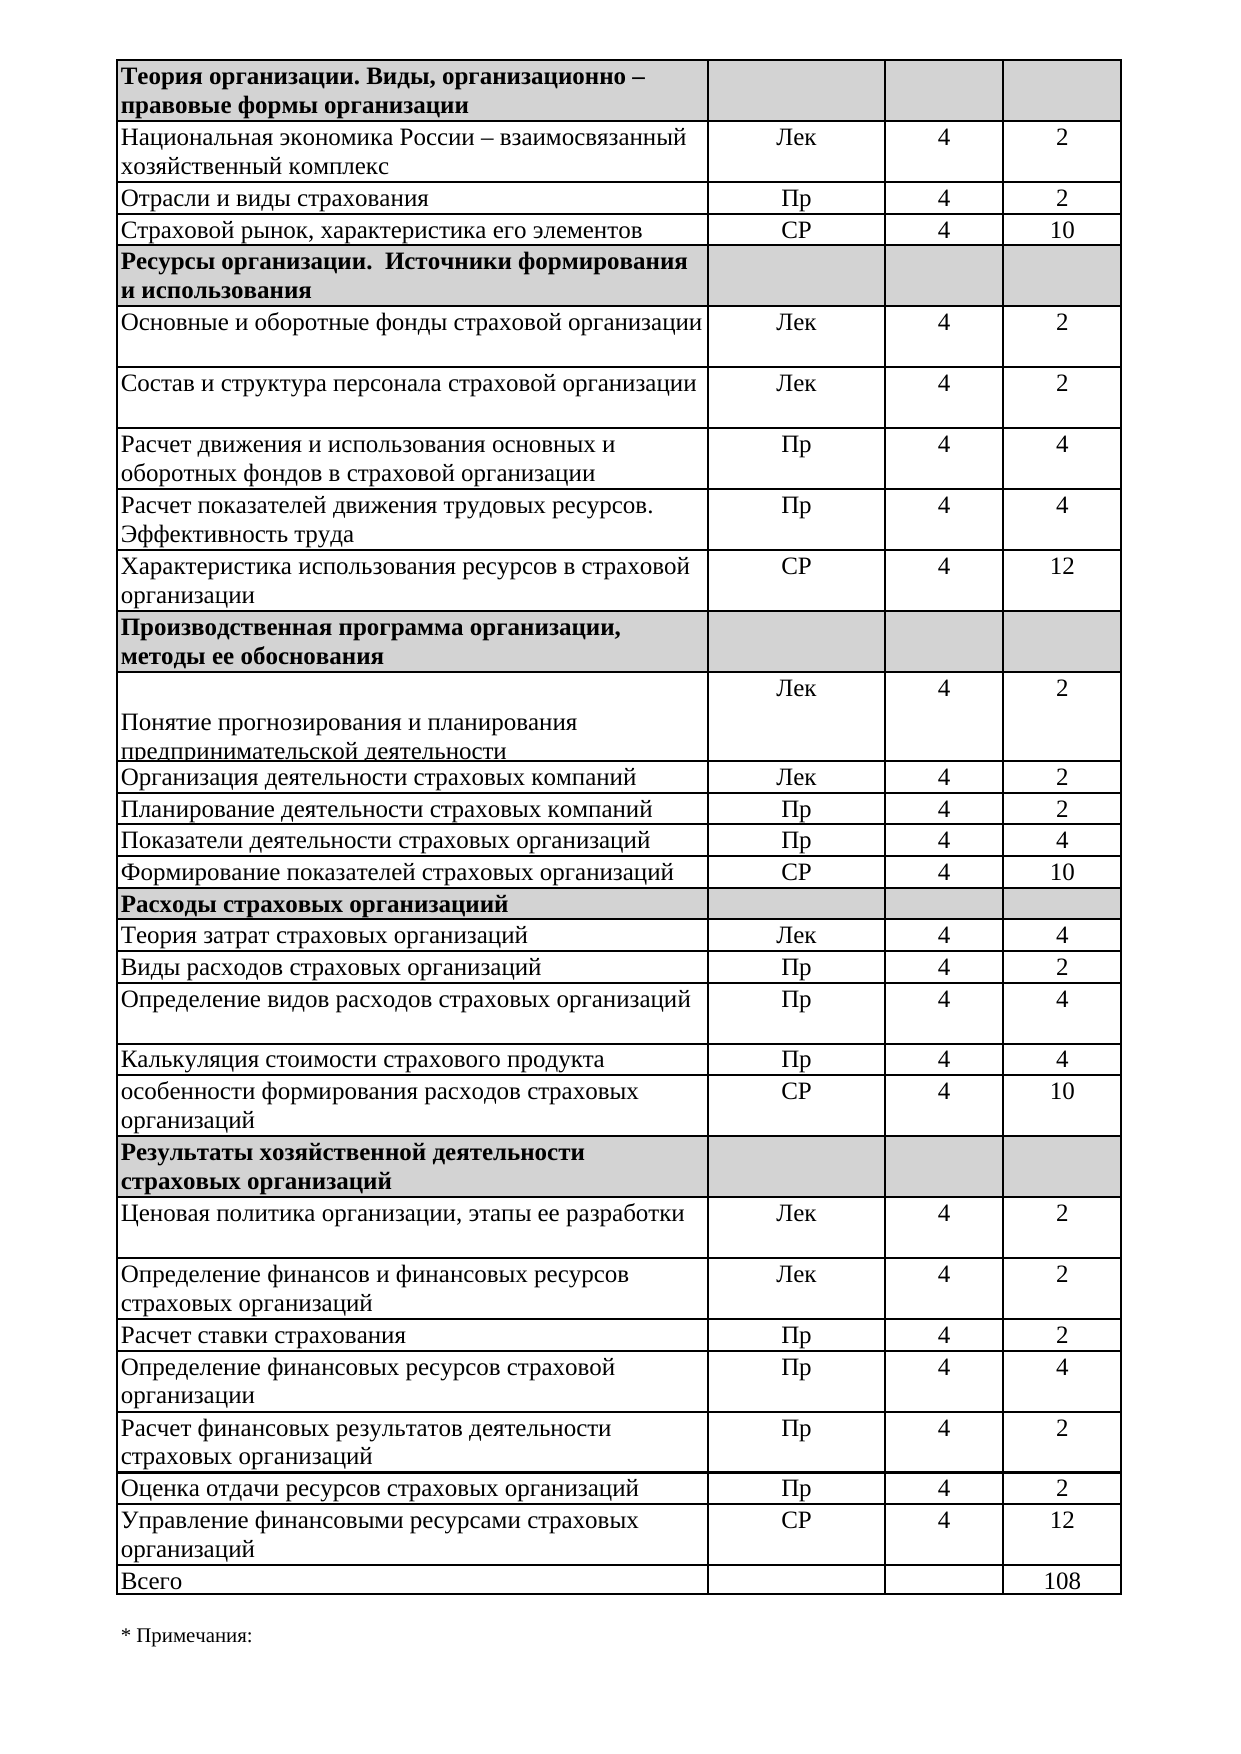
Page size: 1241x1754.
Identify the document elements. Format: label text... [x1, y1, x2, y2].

table_cell 4 [886, 122, 1002, 181]
table_cell Калькуляция стоимости страхового продукта [118, 1045, 707, 1074]
table_cell 4 [886, 215, 1002, 244]
table_header [886, 61, 1002, 120]
table_cell Расчет движения и использования основных и оборотных фондов в страховой организации [118, 429, 707, 488]
table_cell 4 [886, 1413, 1002, 1471]
table_cell 4 [1004, 429, 1120, 488]
table_cell Всего [118, 1566, 707, 1593]
table_cell Состав и структура персонала страховой организации [118, 368, 707, 427]
table_cell Виды расходов страховых организаций [118, 952, 707, 982]
table_cell Определение финансов и финансовых ресурсов страховых организаций [118, 1259, 707, 1318]
table_cell 2 [1004, 794, 1120, 823]
table_cell 4 [886, 1505, 1002, 1564]
table_cell 2 [1004, 307, 1120, 366]
table_cell 4 [886, 762, 1002, 792]
table_cell СР [709, 215, 884, 244]
table_cell 4 [886, 952, 1002, 982]
table_cell 2 [1004, 122, 1120, 181]
table_cell 2 [1004, 368, 1120, 427]
table_cell [886, 1566, 1002, 1593]
table_cell Лек [709, 368, 884, 427]
table_cell Расчет ставки страхования [118, 1320, 707, 1349]
table_cell 10 [1004, 1076, 1120, 1135]
table_cell [886, 246, 1002, 305]
table_cell Пр [709, 1352, 884, 1411]
table_cell Пр [709, 183, 884, 213]
table_cell Теория затрат страховых организаций [118, 920, 707, 950]
table_cell 4 [1004, 1045, 1120, 1074]
table_cell 2 [1004, 762, 1120, 792]
table_cell Ресурсы организации. Источники формирования и использования [118, 246, 707, 305]
table_cell 2 [1004, 1320, 1120, 1349]
table_cell [1004, 246, 1120, 305]
table_cell 4 [886, 183, 1002, 213]
table_cell 4 [886, 1352, 1002, 1411]
table_cell Формирование показателей страховых организаций [118, 857, 707, 887]
table_cell СР [709, 1505, 884, 1564]
table_cell Лек [709, 307, 884, 366]
table_cell Пр [709, 1320, 884, 1349]
table_cell Лек [709, 122, 884, 181]
table_cell Расчет финансовых результатов деятельности страховых организаций [118, 1413, 707, 1471]
table_cell СР [709, 1076, 884, 1135]
table_cell 4 [886, 1259, 1002, 1318]
table_cell Пр [709, 490, 884, 549]
table_cell 4 [886, 1198, 1002, 1257]
table_cell Национальная экономика России – взаимосвязанный хозяйственный комплекс [118, 122, 707, 181]
table_cell Лек [709, 1259, 884, 1318]
table_cell [886, 889, 1002, 918]
table_cell Показатели деятельности страховых организаций [118, 825, 707, 855]
table_cell 4 [1004, 920, 1120, 950]
table_cell 4 [886, 490, 1002, 549]
table_cell [1004, 612, 1120, 671]
table_cell 4 [886, 429, 1002, 488]
table_cell Пр [709, 794, 884, 823]
table_cell 4 [886, 1045, 1002, 1074]
table_cell Отрасли и виды страхования [118, 183, 707, 213]
table_cell 4 [886, 1320, 1002, 1349]
table_cell 2 [1004, 673, 1120, 760]
table_cell [1004, 889, 1120, 918]
table_cell Расчет показателей движения трудовых ресурсов. Эффективность труда [118, 490, 707, 549]
table_cell 10 [1004, 215, 1120, 244]
table_cell 4 [886, 857, 1002, 887]
table_cell Пр [709, 984, 884, 1042]
table_cell Определение видов расходов страховых организаций [118, 984, 707, 1042]
table_cell Лек [709, 673, 884, 760]
table_cell Результаты хозяйственной деятельности страховых организаций [118, 1137, 707, 1196]
table_cell [709, 246, 884, 305]
table_cell Пр [709, 429, 884, 488]
table_cell 2 [1004, 952, 1120, 982]
table_cell Производственная программа организации, методы ее обоснования [118, 612, 707, 671]
table_cell 4 [886, 984, 1002, 1042]
table_cell 4 [886, 794, 1002, 823]
table_cell 2 [1004, 1259, 1120, 1318]
table_cell Пр [709, 1474, 884, 1503]
table_cell 2 [1004, 1198, 1120, 1257]
table_cell Планирование деятельности страховых компаний [118, 794, 707, 823]
table_header Теория организации. Виды, организационно – правовые формы организации [118, 61, 707, 120]
table_cell Основные и оборотные фонды страховой организации [118, 307, 707, 366]
table_cell 4 [886, 1076, 1002, 1135]
table_cell Лек [709, 1198, 884, 1257]
table_cell СР [709, 857, 884, 887]
table_cell * Примечания: [117, 1595, 1121, 1661]
table_cell Лек [709, 920, 884, 950]
table_header [709, 61, 884, 120]
table_cell 4 [886, 673, 1002, 760]
table_cell 4 [1004, 490, 1120, 549]
table_cell [709, 889, 884, 918]
table_cell [886, 1137, 1002, 1196]
table_cell Ценовая политика организации, этапы ее разработки [118, 1198, 707, 1257]
table_cell Лек [709, 762, 884, 792]
table_cell Характеристика использования ресурсов в страховой организации [118, 551, 707, 610]
table_cell [1004, 1137, 1120, 1196]
table_cell 4 [886, 307, 1002, 366]
table_cell 4 [886, 920, 1002, 950]
table_cell 10 [1004, 857, 1120, 887]
table_cell 4 [1004, 1352, 1120, 1411]
table_cell 12 [1004, 1505, 1120, 1564]
table_cell Пр [709, 952, 884, 982]
table_cell 2 [1004, 1474, 1120, 1503]
table_cell [886, 612, 1002, 671]
table_cell 2 [1004, 1413, 1120, 1471]
table_cell 4 [1004, 984, 1120, 1042]
table_cell Пр [709, 1413, 884, 1471]
table_cell 4 [1004, 825, 1120, 855]
table_cell Управление финансовыми ресурсами страховых организаций [118, 1505, 707, 1564]
table_cell Определение финансовых ресурсов страховой организации [118, 1352, 707, 1411]
table_cell Оценка отдачи ресурсов страховых организаций [118, 1474, 707, 1503]
table_cell 4 [886, 551, 1002, 610]
table_cell Организация деятельности страховых компаний [118, 762, 707, 792]
table_cell 4 [886, 1474, 1002, 1503]
table_cell Страховой рынок, характеристика его элементов [118, 215, 707, 244]
table_cell [709, 1137, 884, 1196]
table_cell 12 [1004, 551, 1120, 610]
table_cell особенности формирования расходов страховых организаций [118, 1076, 707, 1135]
table_cell [709, 1566, 884, 1593]
table_cell [709, 612, 884, 671]
table_cell Пр [709, 1045, 884, 1074]
table_cell Расходы страховых организациий [118, 889, 707, 918]
table_cell 4 [886, 368, 1002, 427]
table_cell 2 [1004, 183, 1120, 213]
table_cell СР [709, 551, 884, 610]
table_cell Понятие прогнозирования и планирования предпринимательской деятельности [118, 673, 707, 760]
table_cell Пр [709, 825, 884, 855]
table_cell 108 [1004, 1566, 1120, 1593]
table_header [1004, 61, 1120, 120]
table_cell 4 [886, 825, 1002, 855]
